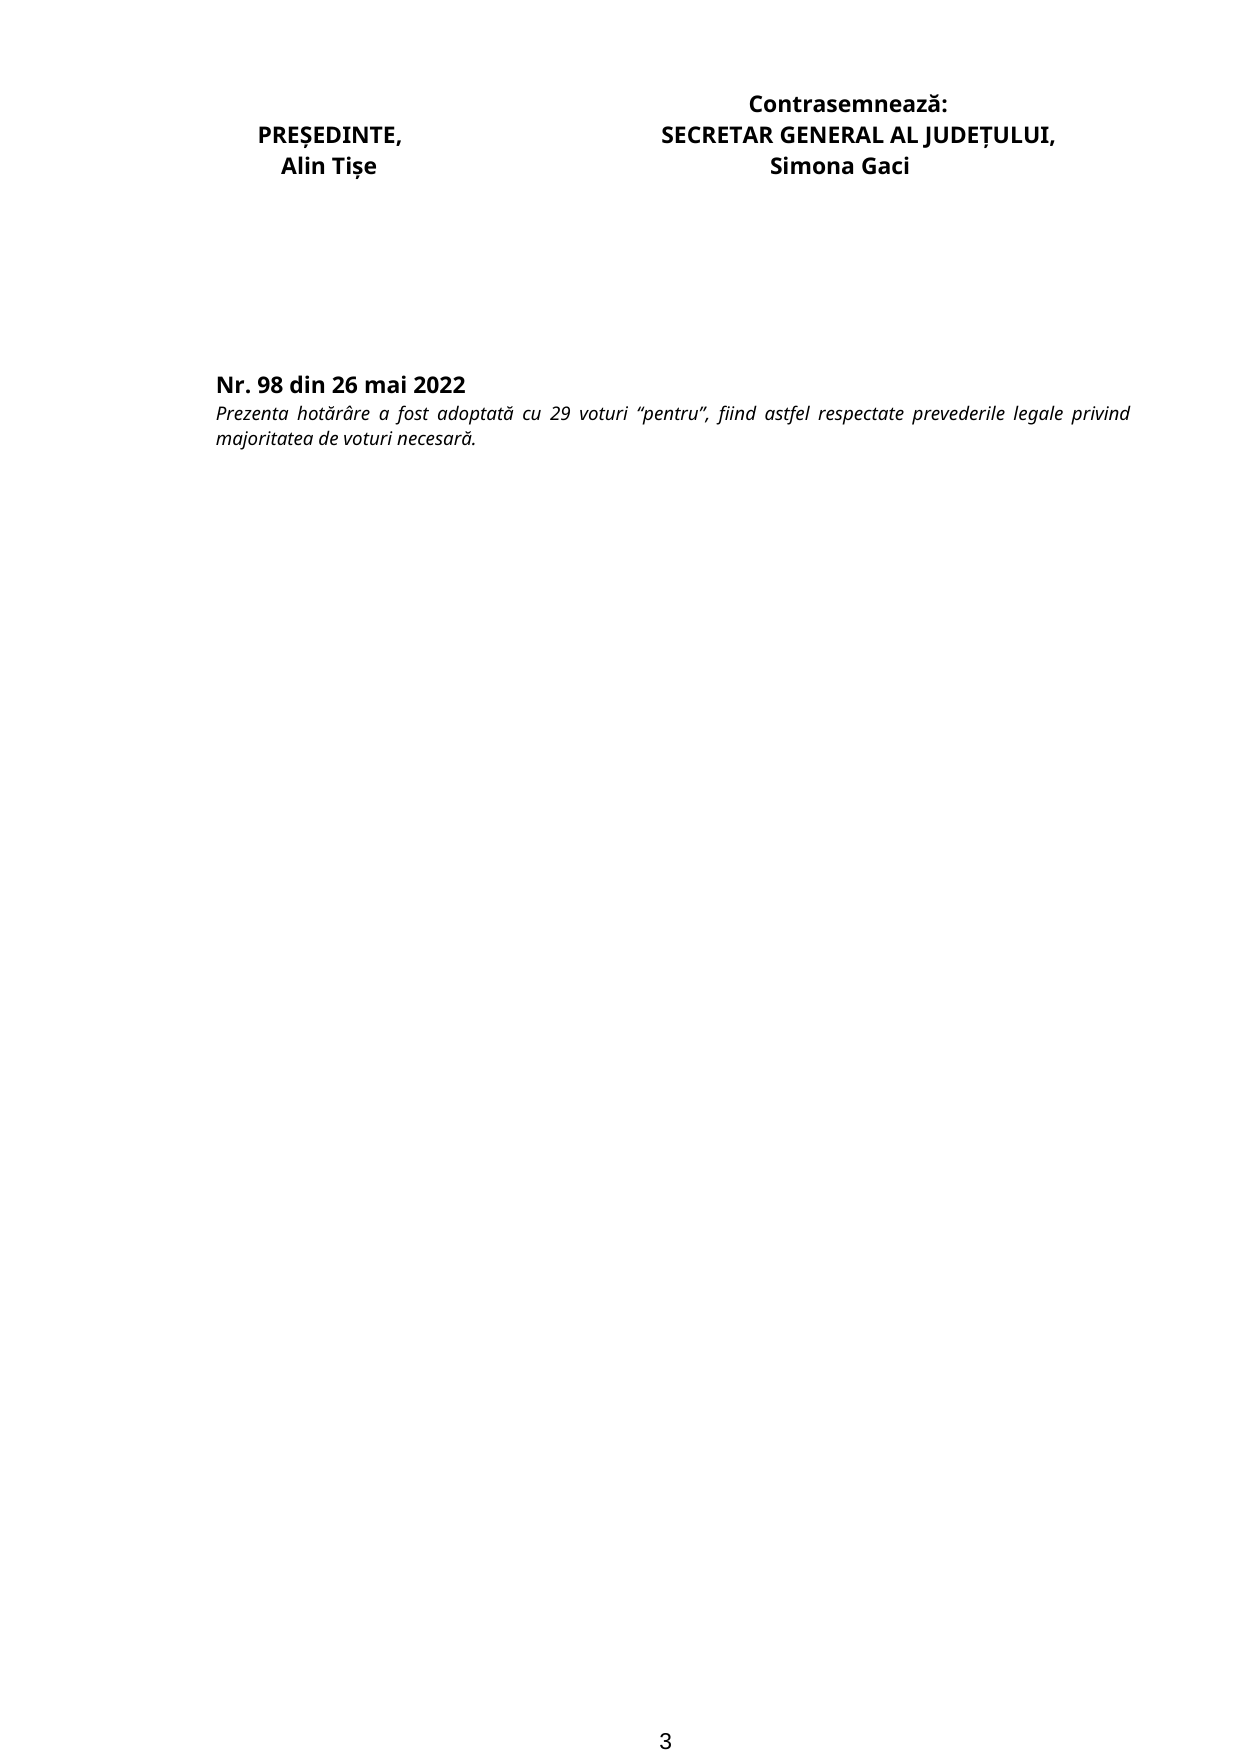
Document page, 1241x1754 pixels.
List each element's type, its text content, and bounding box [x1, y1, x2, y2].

text Contrasemnează: [216, 87, 1134, 119]
text Nr. 98 din 26 mai 2022 [216, 369, 1134, 400]
text Alin Tișe Simona Gaci [216, 150, 1134, 181]
text Prezenta hotărâre a fost adoptată cu 29 voturi “pentru”, fiind astfel respectate prevederile legale privind majoritatea de voturi necesară. [216, 400, 1134, 451]
text PREŞEDINTE, SECRETAR GENERAL AL JUDEŢULUI, [216, 119, 1134, 150]
